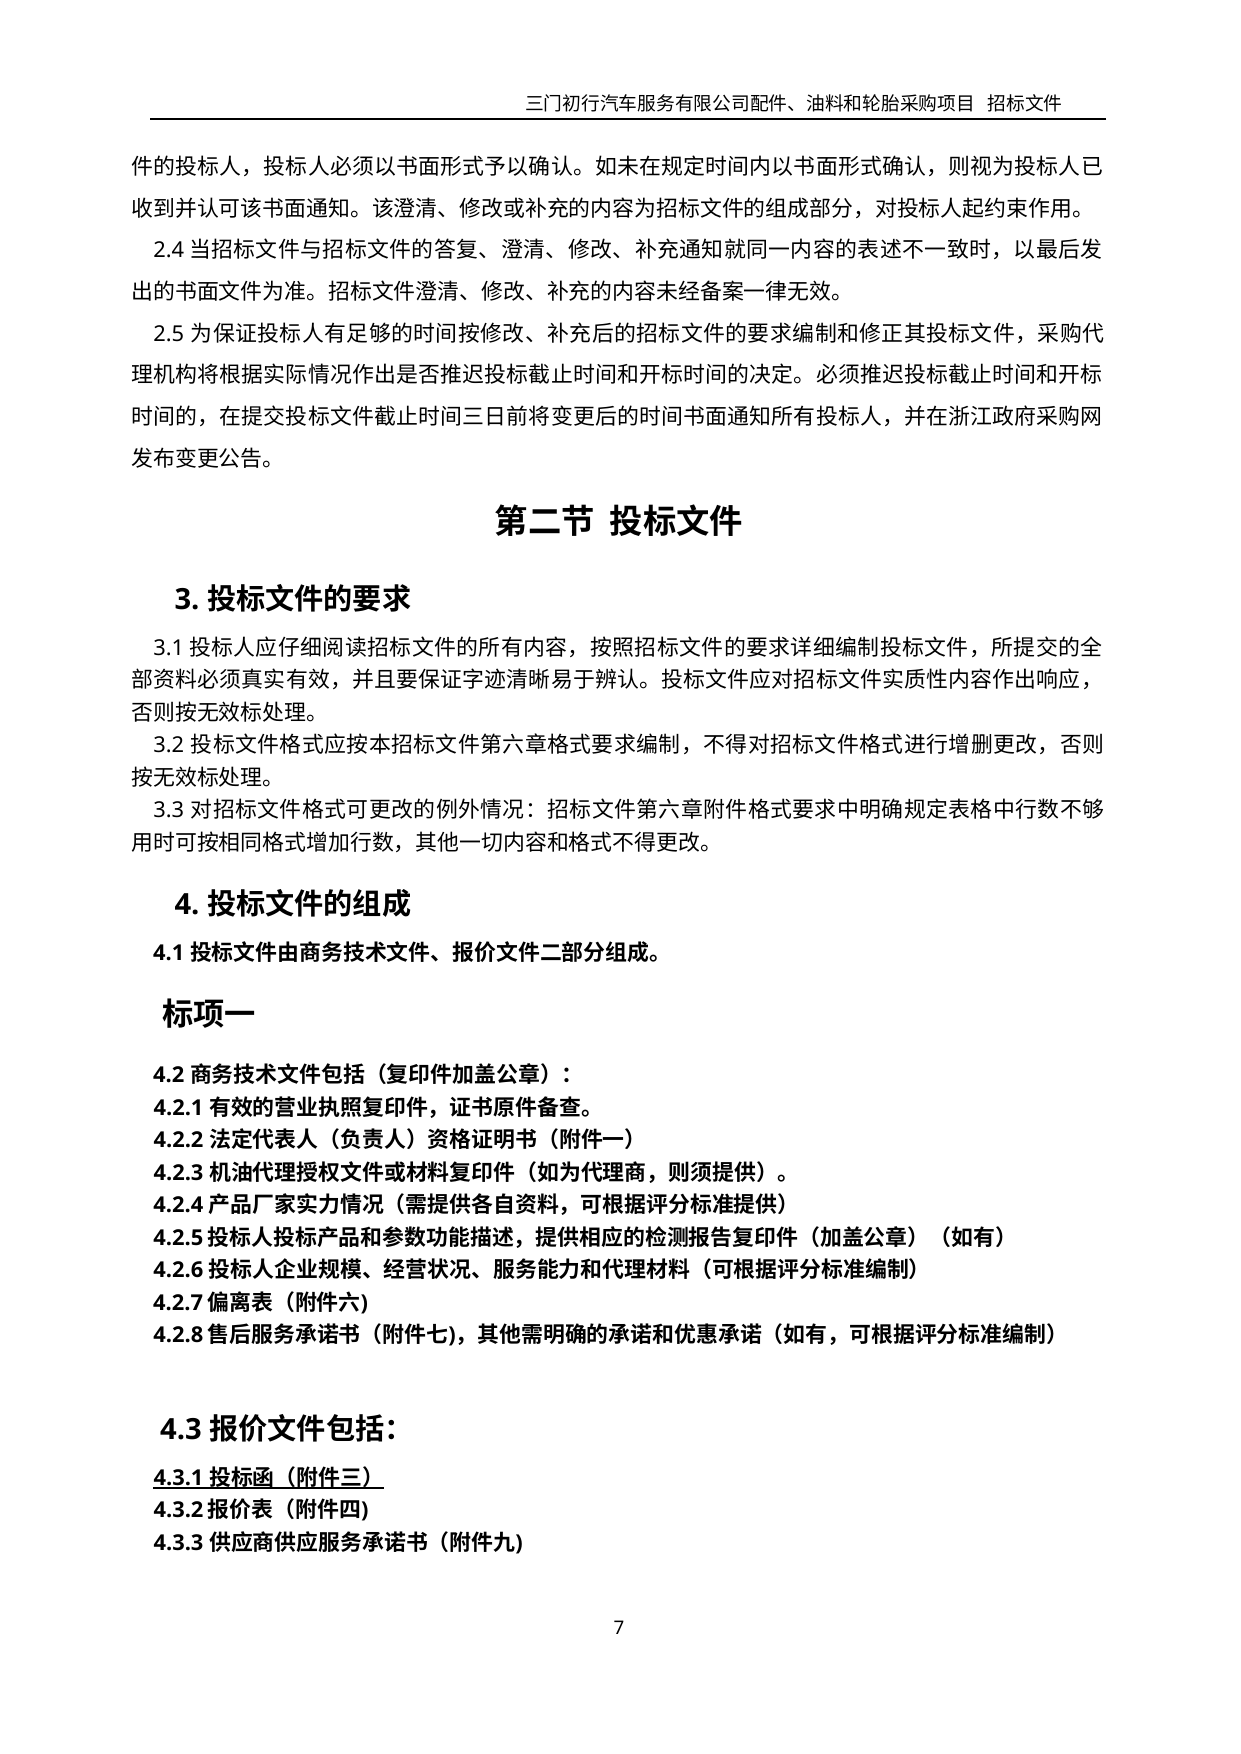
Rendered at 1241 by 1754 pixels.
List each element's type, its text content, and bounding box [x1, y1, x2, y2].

text 3.2 投标文件格式应按本招标文件第六章格式要求编制，不得对招标文件格式进行增删更改，否则按无效标处理。 [131, 727, 1106, 792]
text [131, 141, 1106, 224]
text 2.4当招标文件与招标文件的答复、澄清、修改、补充通知就同一内容的表述不一致时，以最后发出的书面文件为准。招标文件澄清、修改、补充的内容未经备案一律无效。 [131, 224, 1106, 308]
text 4.1 投标文件由商务技术文件、报价文件二部分组成。 [131, 934, 1106, 967]
text 4.3 报价文件包括： [131, 1394, 1106, 1459]
text 2.5 为保证投标人有足够的时间按修改、补充后的招标文件的要求编制和修正其投标文件，采购代理机构将根据实际情况作出是否推迟投标截止时间和开标时间的决定。必须推迟投标截止时间和开标时间的，在提交投标文件截止时间三日前将变更后的时间书面通知所有投标人，并在浙江政府采购网发布变更公告。 [131, 308, 1106, 474]
text 4.2.8售后服务承诺书（附件七)，其他需明确的承诺和优惠承诺（如有，可根据评分标准编制） [131, 1317, 1106, 1349]
text 4.2.1 有效的营业执照复印件，证书原件备查。 [131, 1089, 1106, 1122]
text 4. 投标文件的组成 [131, 869, 1106, 934]
text 4.2.7偏离表（附件六) [131, 1284, 1106, 1317]
text 4.2 商务技术文件包括（复印件加盖公章）： [131, 1057, 1106, 1089]
text 4.2.4 产品厂家实力情况（需提供各自资料，可根据评分标准提供） [131, 1187, 1106, 1219]
text 4.2.3 机油代理授权文件或材料复印件（如为代理商，则须提供）。 [131, 1154, 1106, 1187]
text 3.3 对招标文件格式可更改的例外情况：招标文件第六章附件格式要求中明确规定表格中行数不够用时可按相同格式增加行数，其他一切内容和格式不得更改。 [131, 792, 1106, 857]
text 4.2.6 投标人企业规模、经营状况、服务能力和代理材料（可根据评分标准编制） [131, 1252, 1106, 1284]
text 4.3.3 供应商供应服务承诺书（附件九) [131, 1524, 1106, 1557]
text 4.2.5投标人投标产品和参数功能描述，提供相应的检测报告复印件（加盖公章）（如有） [131, 1219, 1106, 1252]
text 标项一 [131, 979, 1106, 1044]
text 3. 投标文件的要求 [131, 564, 1106, 629]
text 4.3.2报价表（附件四) [131, 1492, 1106, 1524]
text 4.2.2 法定代表人（负责人）资格证明书（附件一） [131, 1122, 1106, 1154]
text 第二节 投标文件 [131, 487, 1106, 552]
text 4.3.1 投标函（附件三） [131, 1459, 1106, 1492]
text 3.1投标人应仔细阅读招标文件的所有内容，按照招标文件的要求详细编制投标文件，所提交的全部资料必须真实有效，并且要保证字迹清晰易于辨认。投标文件应对招标文件实质性内容作出响应，否则按无效标处理。 [131, 629, 1106, 727]
